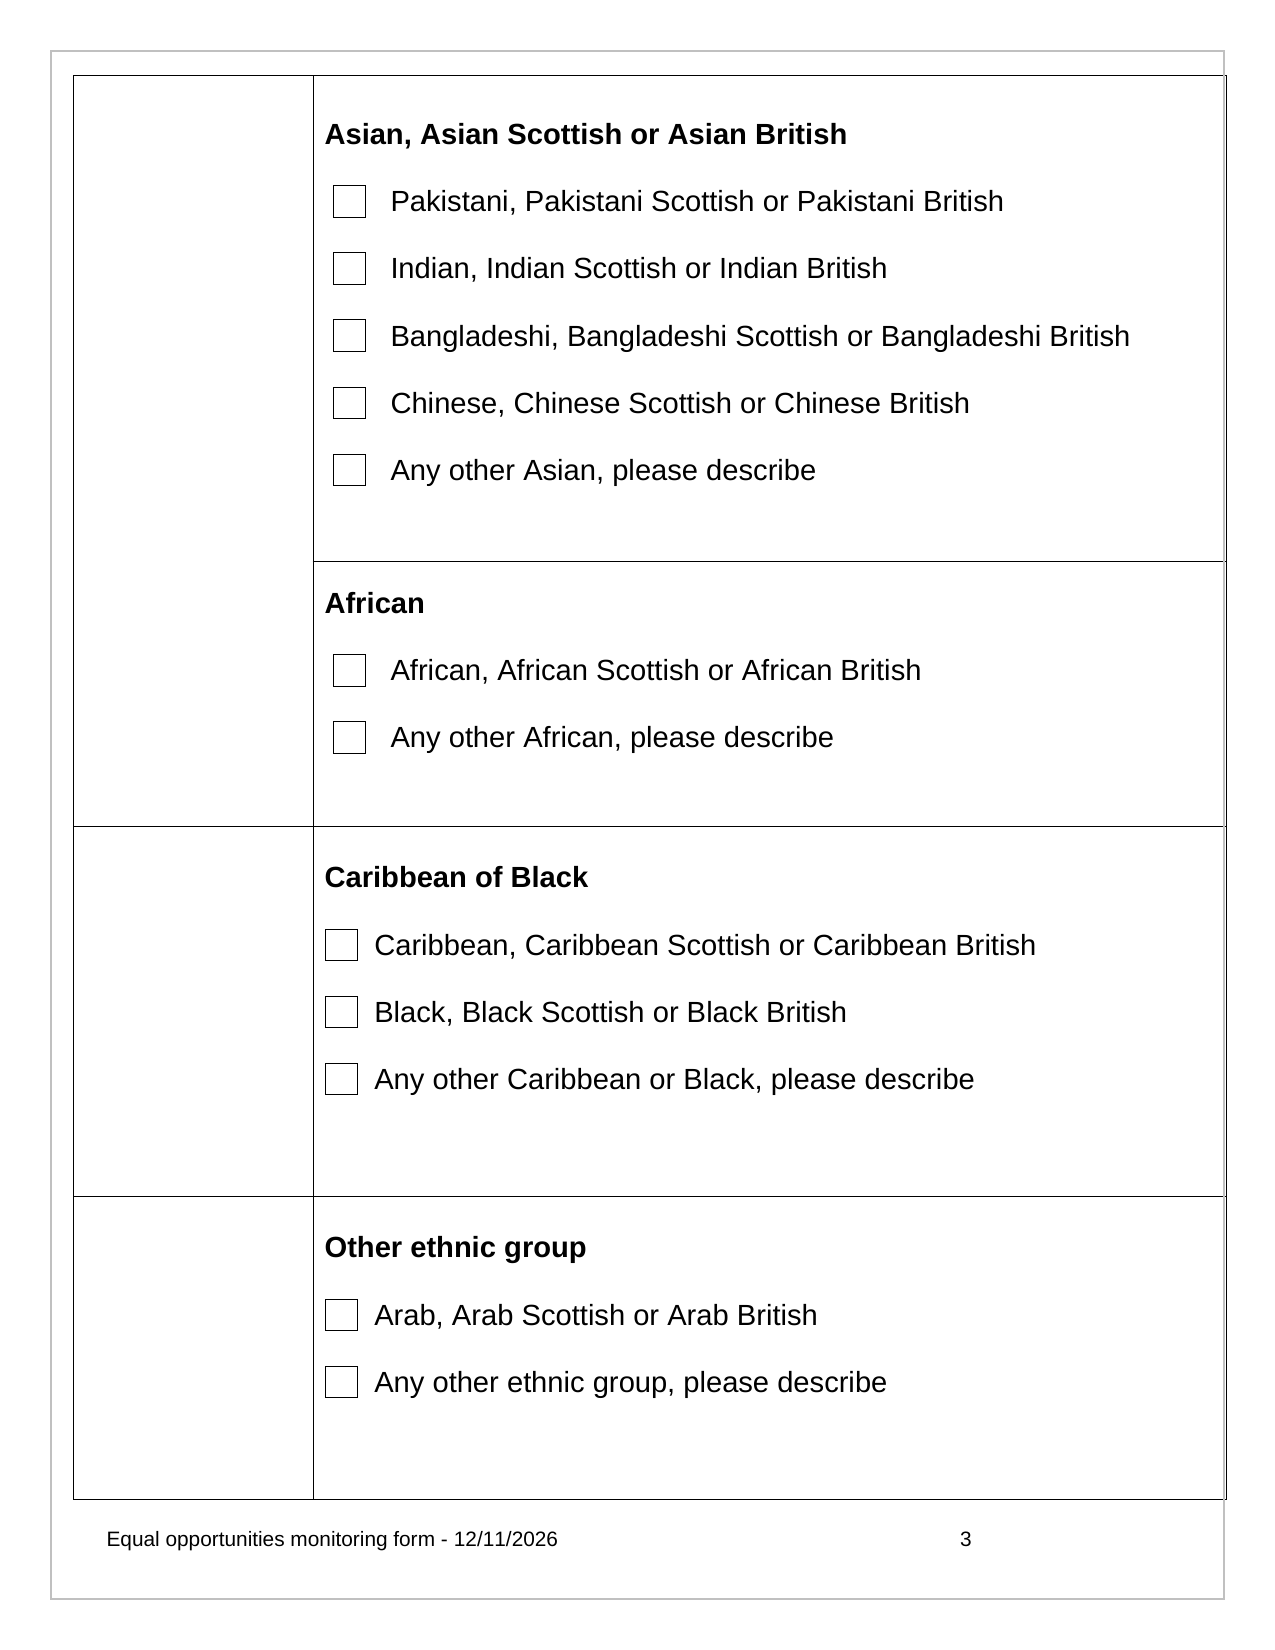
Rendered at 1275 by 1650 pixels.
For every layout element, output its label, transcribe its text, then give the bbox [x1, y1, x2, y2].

table_cell Caribbean of Black Caribbean, Caribbean Scottish or Caribbean British Black, Black Scottish or Black British Any other Caribbean or Black, please describe [314, 827, 1223, 1196]
table_cell African African, African Scottish or African British Any other African, please describe [314, 562, 1223, 826]
table_cell Asian, Asian Scottish or Asian British Pakistani, Pakistani Scottish or Pakistani British Indian, Indian Scottish or Indian British Bangladeshi, Bangladeshi Scottish or Bangladeshi British Chinese, Chinese Scottish or Chinese British Any other Asian, please describe [314, 76, 1223, 561]
table_cell [74, 1197, 313, 1499]
table_cell Other ethnic group Arab, Arab Scottish or Arab British Any other ethnic group, please describe [314, 1197, 1223, 1499]
table_cell [74, 827, 313, 1196]
